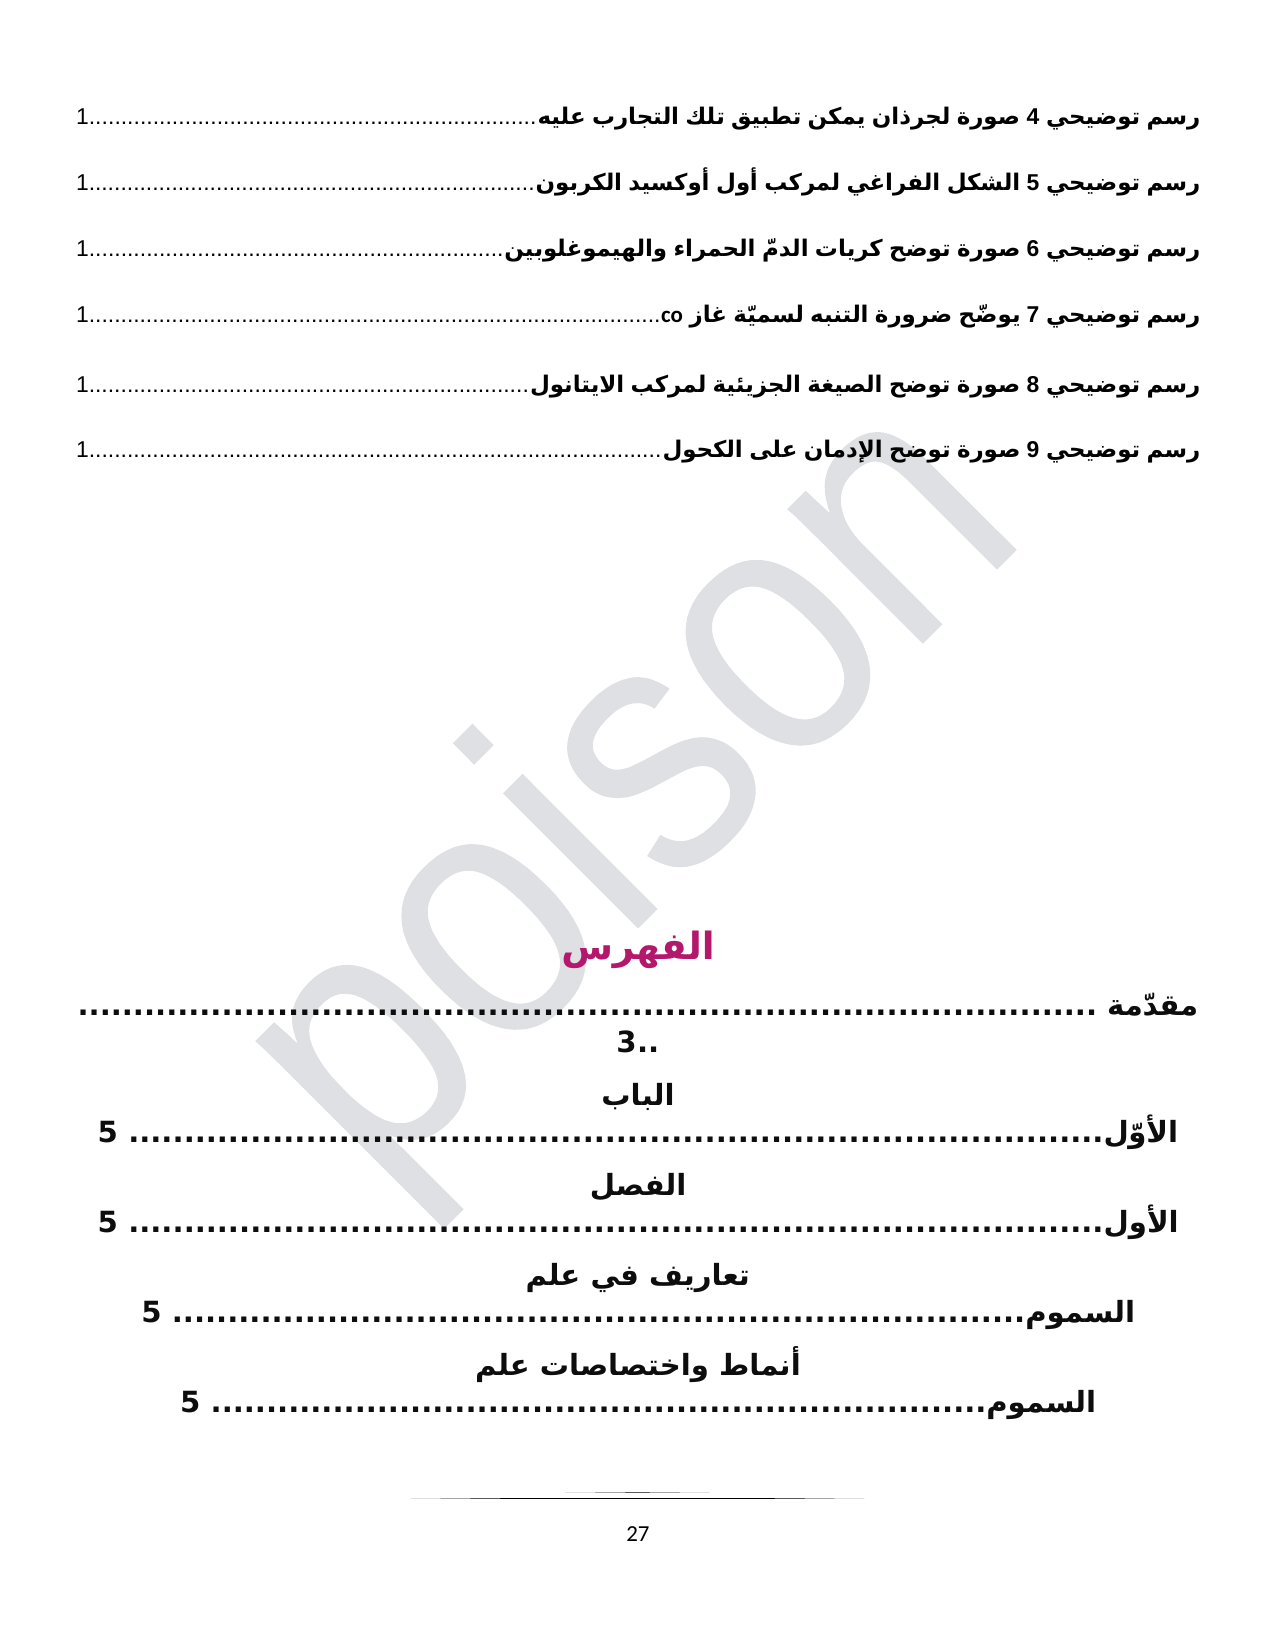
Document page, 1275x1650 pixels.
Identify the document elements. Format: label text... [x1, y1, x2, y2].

text رسم توضيحي 9 صورة توضح الإدمان على الكحول 1 [75, 436, 1200, 463]
text رسم توضيحي 4 صورة لجرذان يمكن تطبيق تلك التجارب عليه 1 [75, 103, 1200, 129]
text الفهرس [75, 925, 1200, 968]
text رسم توضيحي 5 الشكل الفراغي لمركب أول أوكسيد الكربون 1 [75, 169, 1200, 195]
text رسم توضيحي 8 صورة توضح الصيغة الجزيئية لمركب الايتانول 1 [75, 371, 1200, 397]
text أنماط واختصاصات علم السموم...................................................................... 5 [75, 1348, 1200, 1419]
text الفصل الأول........................................................................................ 5 [75, 1168, 1200, 1239]
text رسم توضيحي 6 صورة توضح كريات الدمّ الحمراء والهيموغلوبين 1 [75, 235, 1200, 261]
text تعاريف في علم السموم............................................................................. 5 [75, 1258, 1200, 1329]
text رسم توضيحي 7 يوضّح ضرورة التنبه لسميّة غاز co 1 [75, 301, 1200, 328]
text مقدّمة ..............................................................................................3 [75, 988, 1200, 1059]
text الباب الأوّل........................................................................................ 5 [75, 1078, 1200, 1149]
